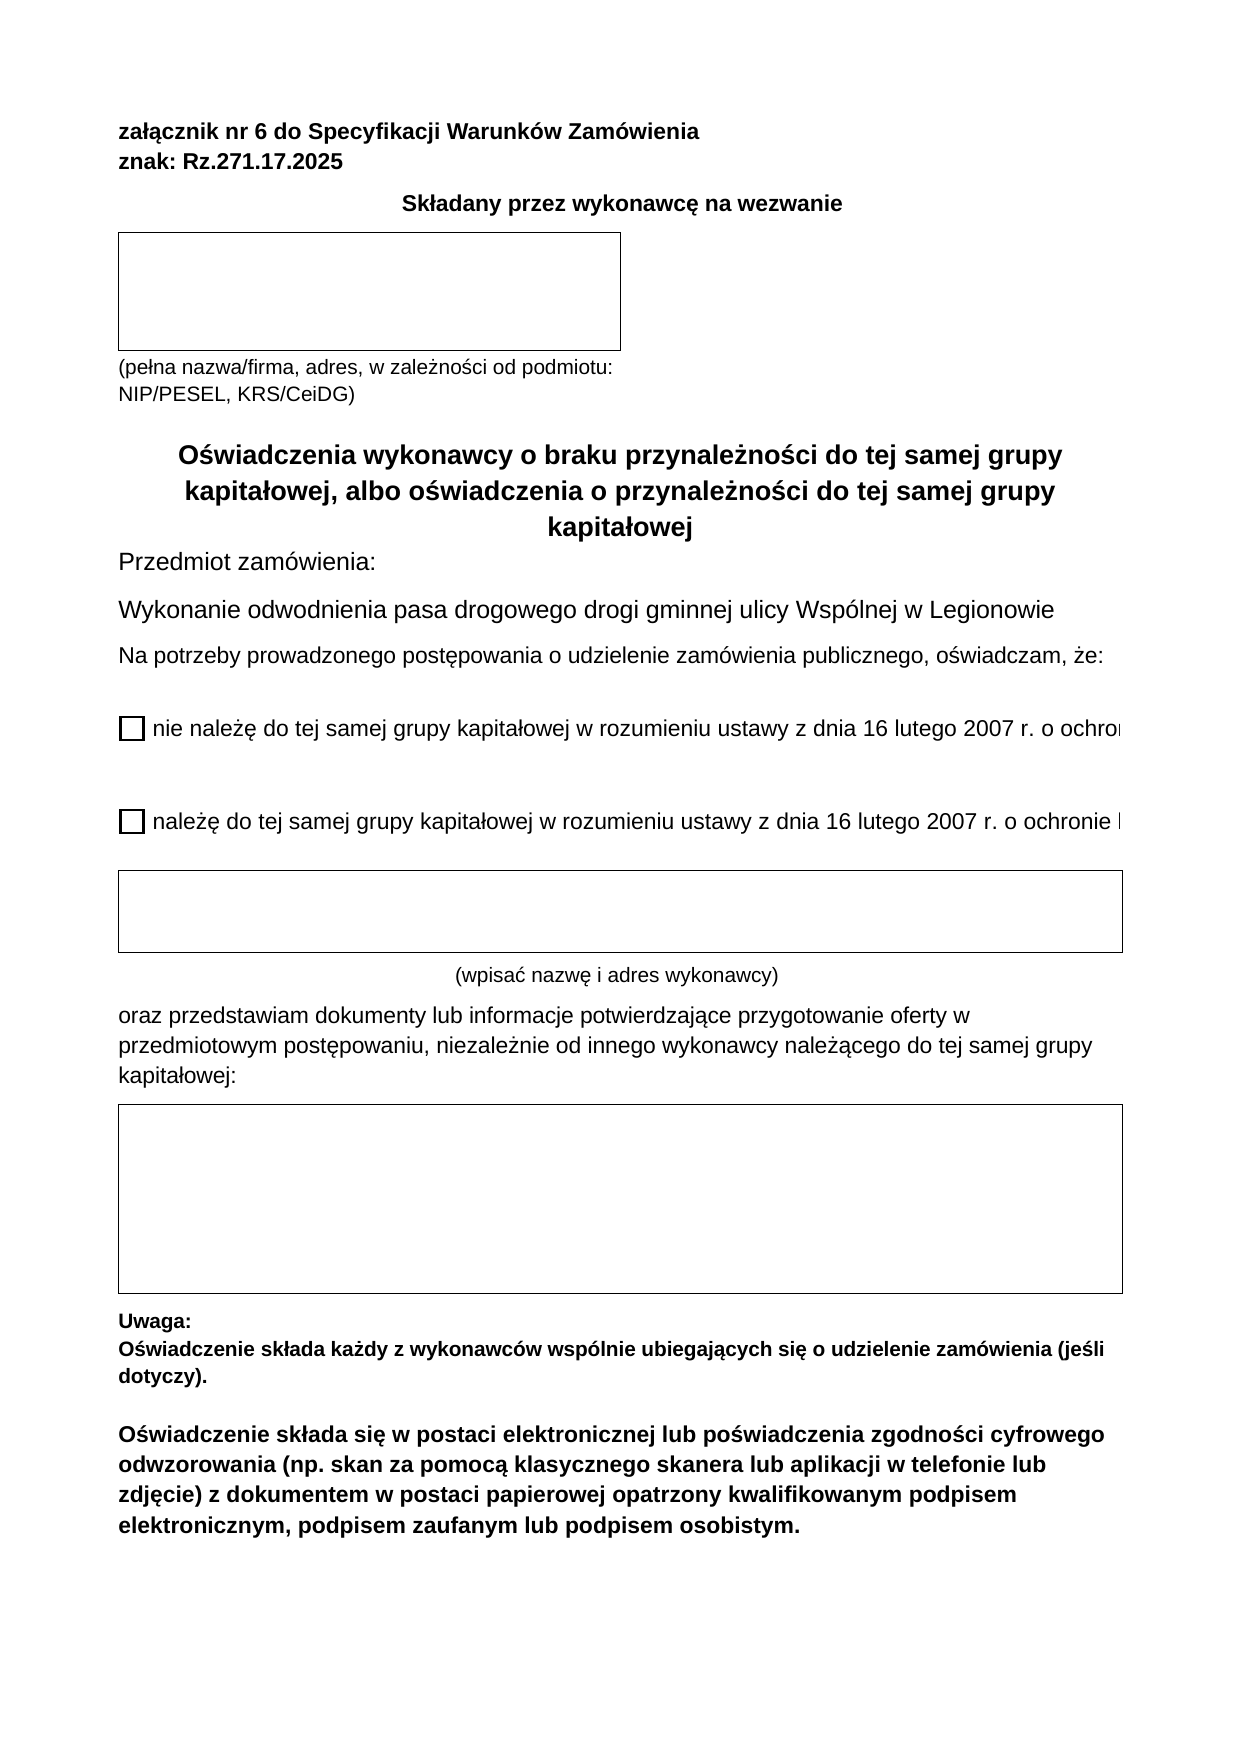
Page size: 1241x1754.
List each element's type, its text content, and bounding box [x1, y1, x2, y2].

text Składany przez wykonawcę na wezwanie [402, 190, 1122, 217]
text znak: Rz.271.17.2025 [118, 148, 1122, 175]
text Uwaga: [118, 1309, 1122, 1333]
text Oświadczenie składa każdy z wykonawców wspólnie ubiegających się o udzielenie zamówienia (jeśli dotyczy). [118, 1336, 1122, 1388]
text Wykonanie odwodnienia pasa drogowego drogi gminnej ulicy Wspólnej w Legionowie [118, 594, 1122, 623]
text Na potrzeby prowadzonego postępowania o udzielenie zamówienia publicznego, oświadczam, że: [118, 642, 1122, 668]
text Oświadczenie składa się w postaci elektronicznej lub poświadczenia zgodności cyfrowego odwzorowania (np. skan za pomocą klasycznego skanera lub aplikacji w telefonie lub zdjęcie) z dokumentem w postaci papierowej opatrzony kwalifikowanym podpisem elektronicznym, podpisem zaufanym lub podpisem osobistym. [118, 1421, 1122, 1538]
text (wpisać nazwę i adres wykonawcy) [455, 963, 1122, 987]
text oraz przedstawiam dokumenty lub informacje potwierdzające przygotowanie oferty w przedmiotowym postępowaniu, niezależnie od innego wykonawcy należącego do tej samej grupy kapitałowej: [118, 1002, 1122, 1089]
subtitle załącznik nr 6 do Specyfikacji Warunków Zamówienia [118, 118, 1122, 144]
text Przedmiot zamówienia: [118, 547, 1122, 576]
text (pełna nazwa/firma, adres, w zależności od podmiotu: NIP/PESEL, KRS/CeiDG) [118, 355, 620, 406]
subtitle Oświadczenia wykonawcy o braku przynależności do tej samej grupy kapitałowej, albo oświadczenia o przynależności do tej samej grupy kapitałowej [118, 439, 1122, 542]
